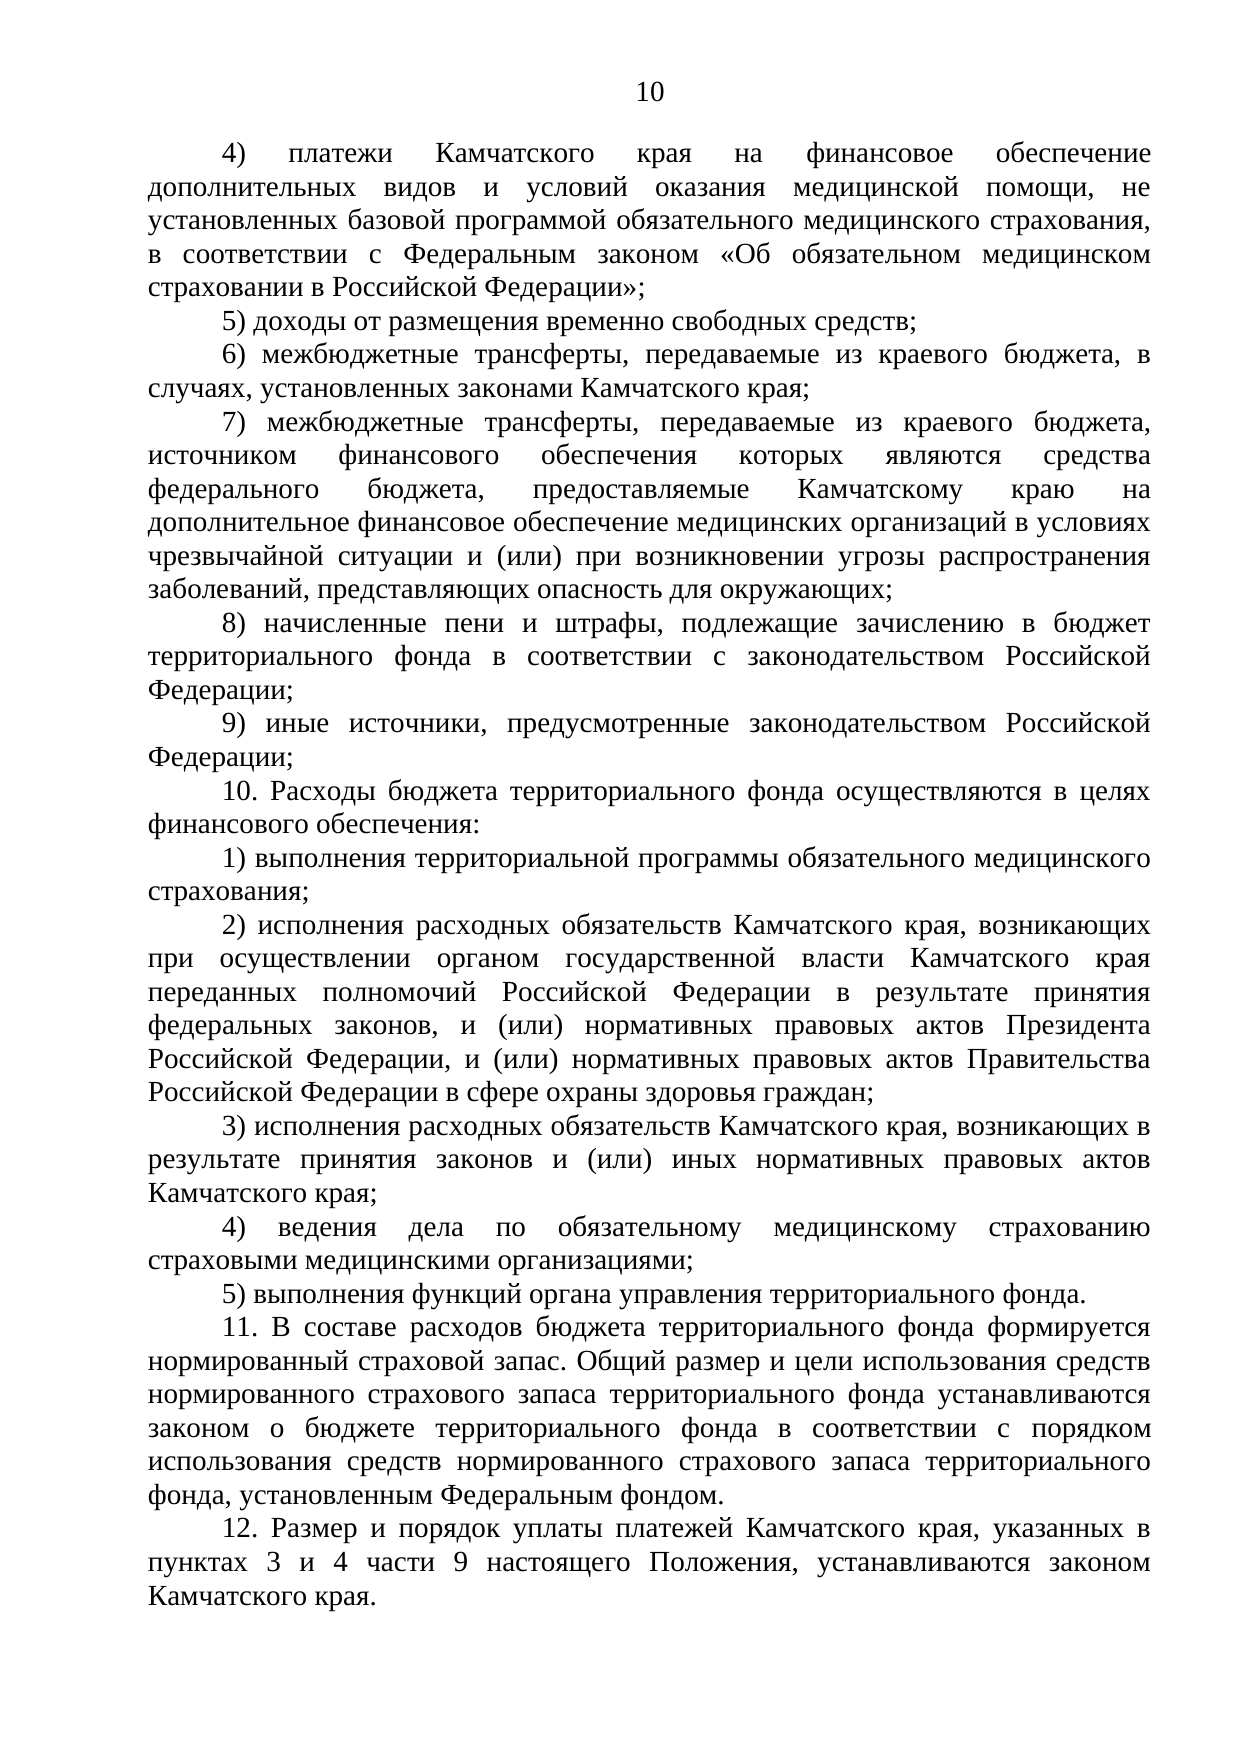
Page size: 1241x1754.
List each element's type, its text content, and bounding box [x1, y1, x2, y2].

text 11. В составе расходов бюджета территориального фонда формируется нормированный страховой запас. Общий размер и цели использования средств нормированного страхового запаса территориального фонда устанавливаются законом о бюджете территориального фонда в соответствии с порядком использования средств нормированного страхового запаса территориального фонда, установленным Федеральным фондом. [148, 1309, 1152, 1511]
text 4) платежи Камчатского края на финансовое обеспечение дополнительных видов и условий оказания медицинской помощи, не установленных базовой программой обязательного медицинского страхования, в соответствии с Федеральным законом «Об обязательном медицинском страховании в Российской Федерации»; [148, 135, 1152, 303]
text 1) выполнения территориальной программы обязательного медицинского страхования; [148, 840, 1152, 907]
text 8) начисленные пени и штрафы, подлежащие зачислению в бюджет территориального фонда в соответствии с законодательством Российской Федерации; [148, 605, 1152, 706]
text 2) исполнения расходных обязательств Камчатского края, возникающих при осуществлении органом государственной власти Камчатского края переданных полномочий Российской Федерации в результате принятия федеральных законов, и (или) нормативных правовых актов Президента Российской Федерации, и (или) нормативных правовых актов Правительства Российской Федерации в сфере охраны здоровья граждан; [148, 907, 1152, 1108]
text 9) иные источники, предусмотренные законодательством Российской Федерации; [148, 706, 1152, 773]
text 10. Расходы бюджета территориального фонда осуществляются в целях финансового обеспечения: [148, 773, 1152, 840]
text 6) межбюджетные трансферты, передаваемые из краевого бюджета, в случаях, установленных законами Камчатского края; [148, 337, 1152, 404]
text 5) выполнения функций органа управления территориального фонда. [148, 1276, 1152, 1309]
text 5) доходы от размещения временно свободных средств; [148, 303, 1152, 337]
text 3) исполнения расходных обязательств Камчатского края, возникающих в результате принятия законов и (или) иных нормативных правовых актов Камчатского края; [148, 1108, 1152, 1209]
text 7) межбюджетные трансферты, передаваемые из краевого бюджета, источником финансового обеспечения которых являются средства федерального бюджета, предоставляемые Камчатскому краю на дополнительное финансовое обеспечение медицинских организаций в условиях чрезвычайной ситуации и (или) при возникновении угрозы распространения заболеваний, представляющих опасность для окружающих; [148, 404, 1152, 605]
text 4) ведения дела по обязательному медицинскому страхованию страховыми медицинскими организациями; [148, 1209, 1152, 1276]
text 12. Размер и порядок уплаты платежей Камчатского края, указанных в пунктах 3 и 4 части 9 настоящего Положения, устанавливаются законом Камчатского края. [148, 1511, 1152, 1611]
